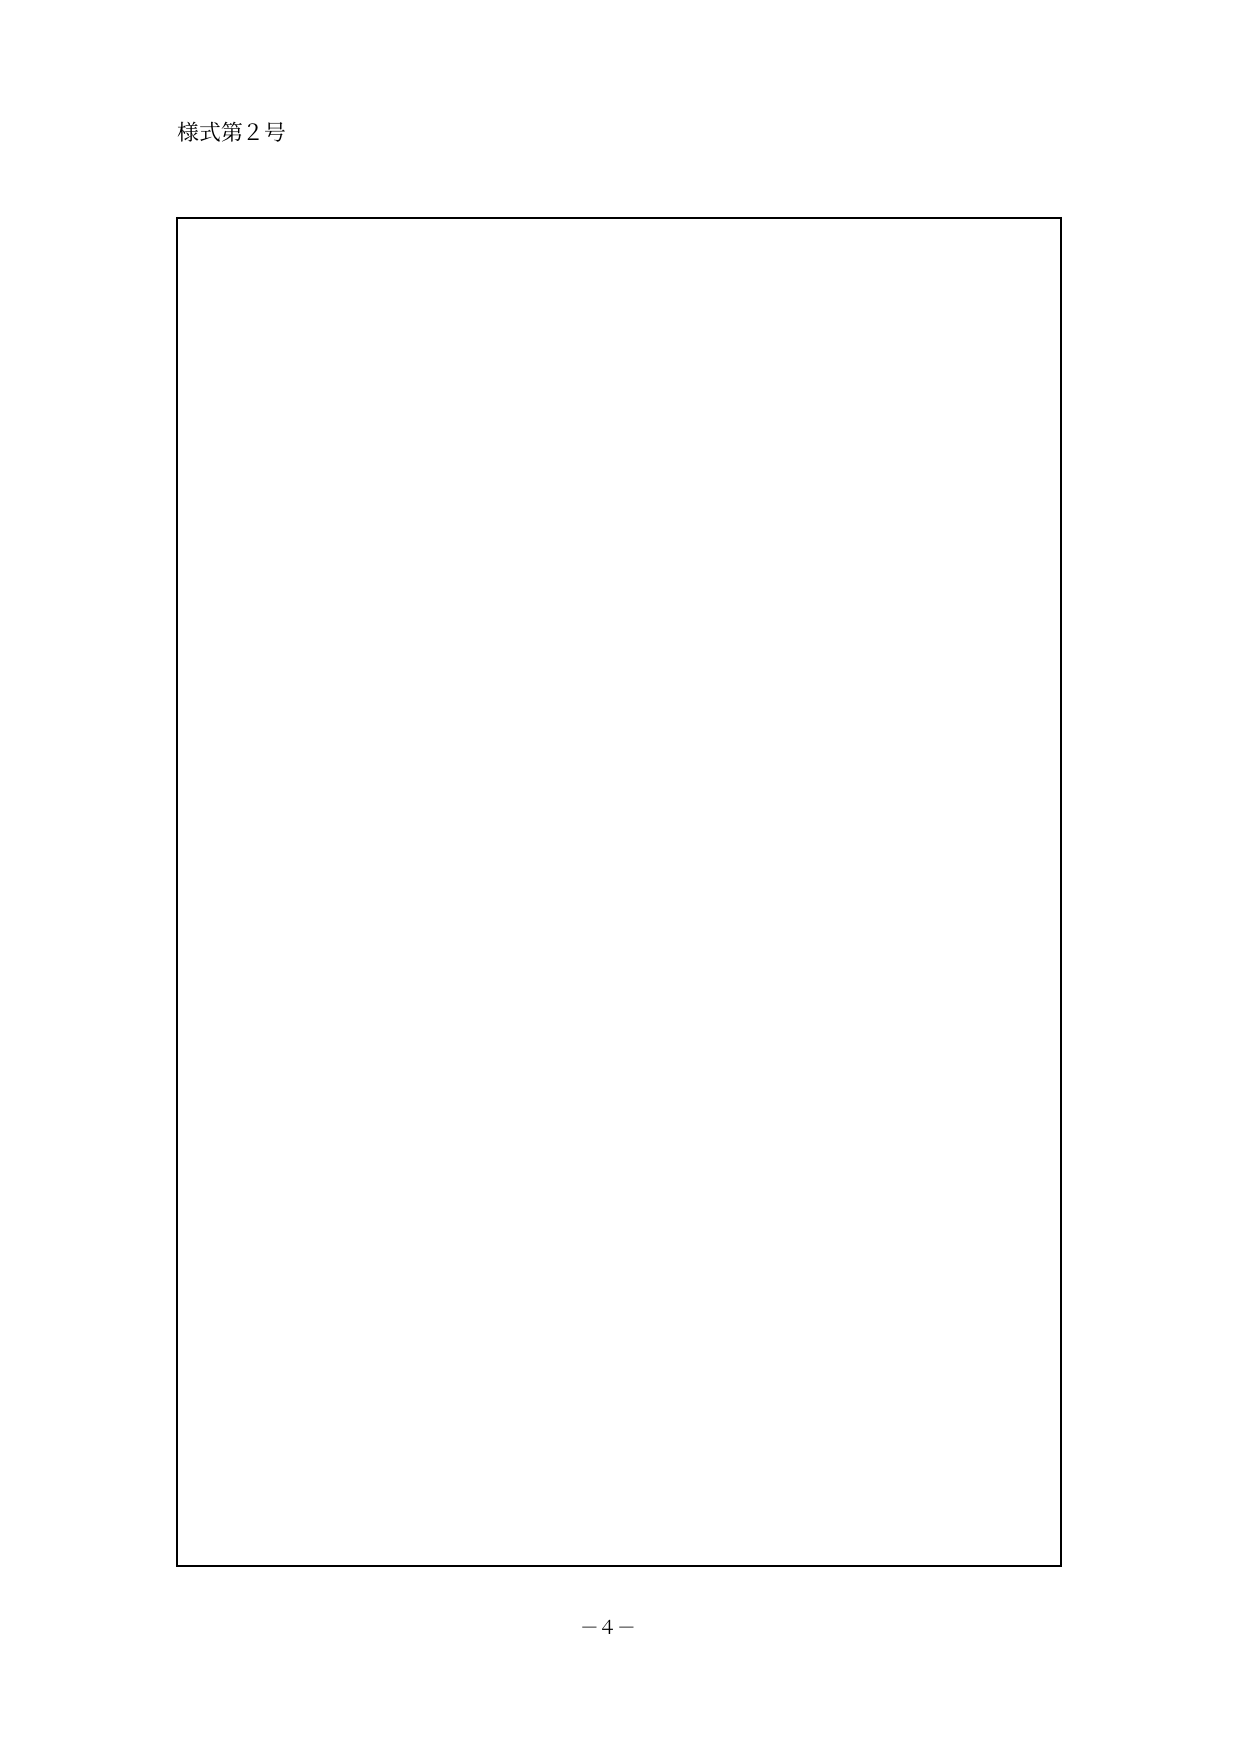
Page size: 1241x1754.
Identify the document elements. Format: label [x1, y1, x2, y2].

table_header [178, 219, 1060, 1565]
